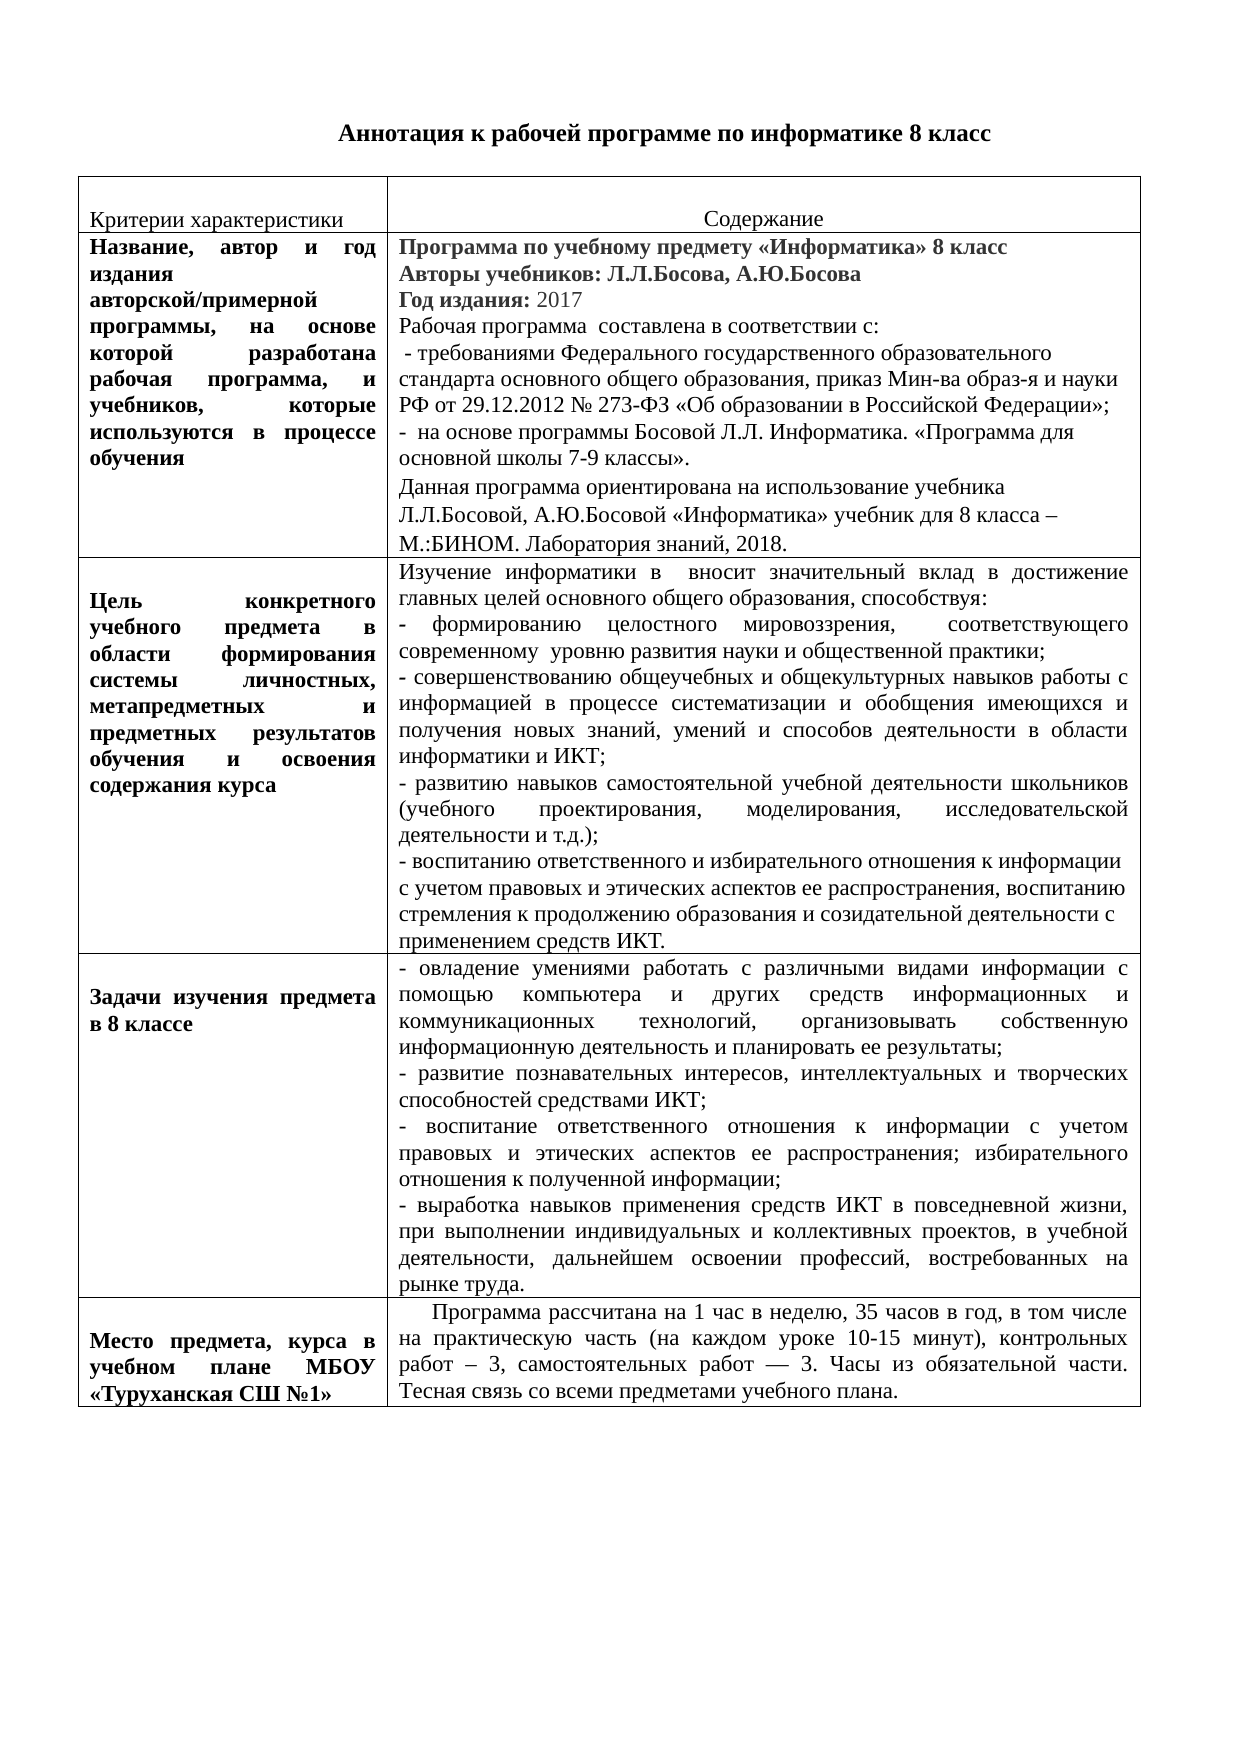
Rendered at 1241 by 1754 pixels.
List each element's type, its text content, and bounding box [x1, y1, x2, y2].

table_cell Изучение информатики в вносит значительный вклад в достижение главных целей основного общего образования, способствуя: - формированию целостного мировоззрения, соответствующего современному уровню развития науки и общественной практики; - совершенствованию общеучебных и общекультурных навыков работы с информацией в процессе систематизации и обобщения имеющихся и получения новых знаний, умений и способов деятельности в области информатики и ИКТ; - развитию навыков самостоятельной учебной деятельности школьников (учебного проектирования, моделирования, исследовательской деятельности и т.д.); - воспитанию ответственного и избирательного отношения к информации с учетом правовых и этических аспектов ее распространения, воспитанию стремления к продолжению образования и созидательной деятельности с применением средств ИКТ. [388, 558, 1140, 953]
table_cell Название, автор и год издания авторской/примерной программы, на основе которой разработана рабочая программа, и учебников, которые используются в процессе обучения [79, 233, 387, 557]
table_cell Место предмета, курса в учебном плане МБОУ «Туруханская СШ №1» [79, 1298, 387, 1406]
table_cell - овладение умениями работать с различными видами информации с помощью компьютера и других средств информационных и коммуникационных технологий, организовывать собственную информационную деятельность и планировать ее результаты; - развитие познавательных интересов, интеллектуальных и творческих способностей средствами ИКТ; - воспитание ответственного отношения к информации с учетом правовых и этических аспектов ее распространения; избирательного отношения к полученной информации; - выработка навыков применения средств ИКТ в повседневной жизни, при выполнении индивидуальных и коллективных проектов, в учебной деятельности, дальнейшем освоении профессий, востребованных на рынке труда. [388, 954, 1140, 1297]
table_header Содержание [388, 177, 1140, 232]
table_cell Задачи изучения предмета в 8 классе [79, 954, 387, 1297]
table_cell Цель конкретного учебного предмета в области формирования системы личностных, метапредметных и предметных результатов обучения и освоения содержания курса [79, 558, 387, 953]
table_cell Программа по учебному предмету «Информатика» 8 класс Авторы учебников: Л.Л.Босова, А.Ю.Босова Год издания: 2017 Рабочая программа составлена в соответствии с: - требованиями Федерального государственного образовательного стандарта основного общего образования, приказ Мин-ва образ-я и науки РФ от 29.12.2012 № 273-ФЗ «Об образовании в Российской Федерации»; - на основе программы Босовой Л.Л. Информатика. «Программа для основной школы 7-9 классы». Данная программа ориентирована на использование учебника Л.Л.Босовой, А.Ю.Босовой «Информатика» учебник для 8 класса – М.:БИНОМ. Лаборатория знаний, 2018. [388, 233, 1140, 557]
table_header Критерии характеристики [79, 177, 387, 232]
table_cell Программа рассчитана на 1 час в неделю, 35 часов в год, в том числе на практическую часть (на каждом уроке 10-15 минут), контрольных работ – 3, самостоятельных работ — 3. Часы из обязательной части. Тесная связь со всеми предметами учебного плана. [388, 1298, 1140, 1406]
text Аннотация к рабочей программе по информатике 8 класс [177, 118, 1152, 147]
